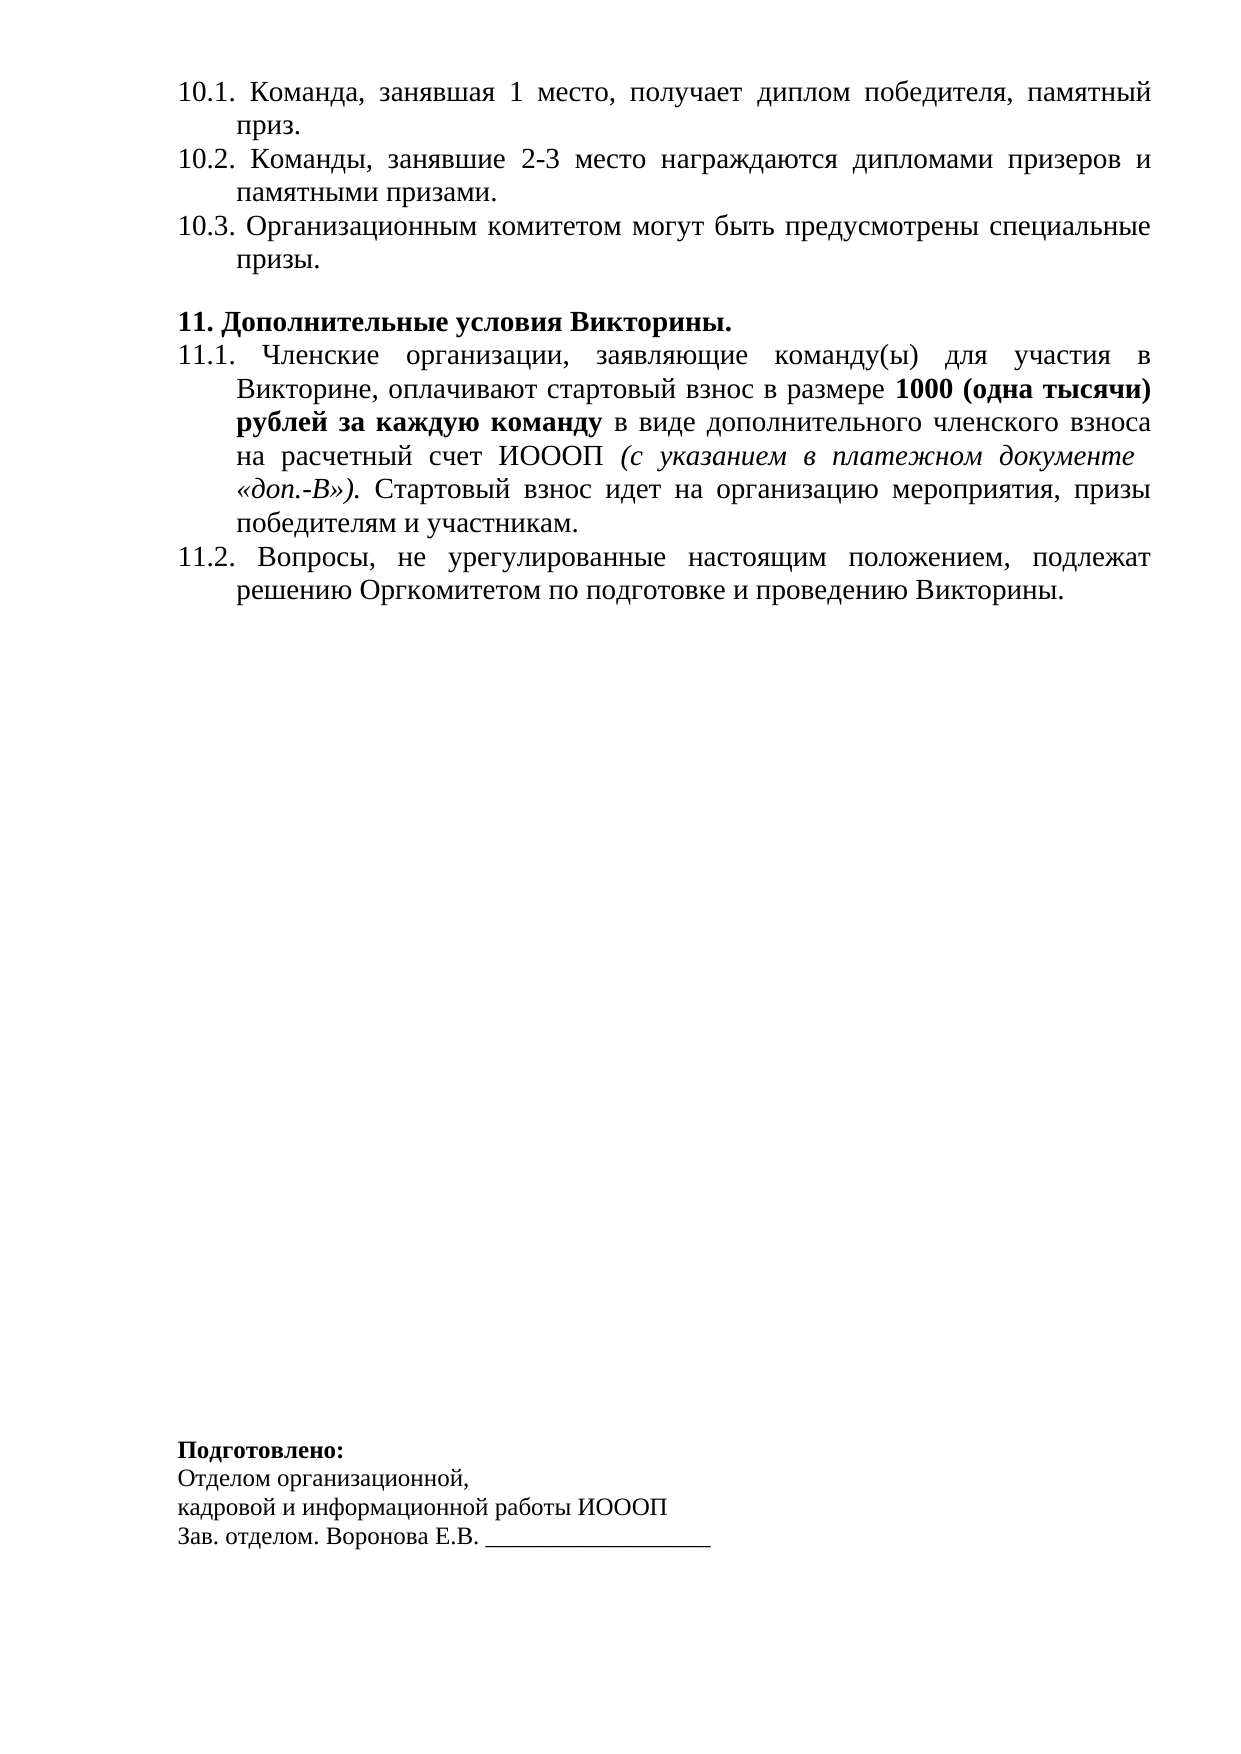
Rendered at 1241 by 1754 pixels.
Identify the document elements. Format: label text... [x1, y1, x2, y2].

text кадровой и информационной работы ИОООП [177, 1492, 1152, 1521]
text 10.2. Команды, занявшие 2-3 место награждаются дипломами призеров и памятными призами. [177, 141, 1152, 208]
text Отделом организационной, [177, 1463, 1152, 1492]
text Зав. отделом. Воронова Е.В. __________________ [177, 1521, 1152, 1550]
text 11. Дополнительные условия Викторины. [177, 304, 1152, 337]
text Подготовлено: [177, 1435, 1152, 1463]
text 10.3. Организационным комитетом могут быть предусмотрены специальные призы. [177, 208, 1152, 275]
text 11.2. Вопросы, не урегулированные настоящим положением, подлежат решению Оргкомитетом по подготовке и проведению Викторины. [177, 539, 1152, 606]
text 11.1. Членские организации, заявляющие команду(ы) для участия в Викторине, оплачивают стартовый взнос в размере 1000 (одна тысячи) рублей за каждую команду в виде дополнительного членского взноса на расчетный счет ИОООП (с указанием в платежном документе «доп.-В»). Стартовый взнос идет на организацию мероприятия, призы победителям и участникам. [177, 337, 1152, 539]
text 10.1. Команда, занявшая 1 место, получает диплом победителя, памятный приз. [177, 74, 1152, 141]
